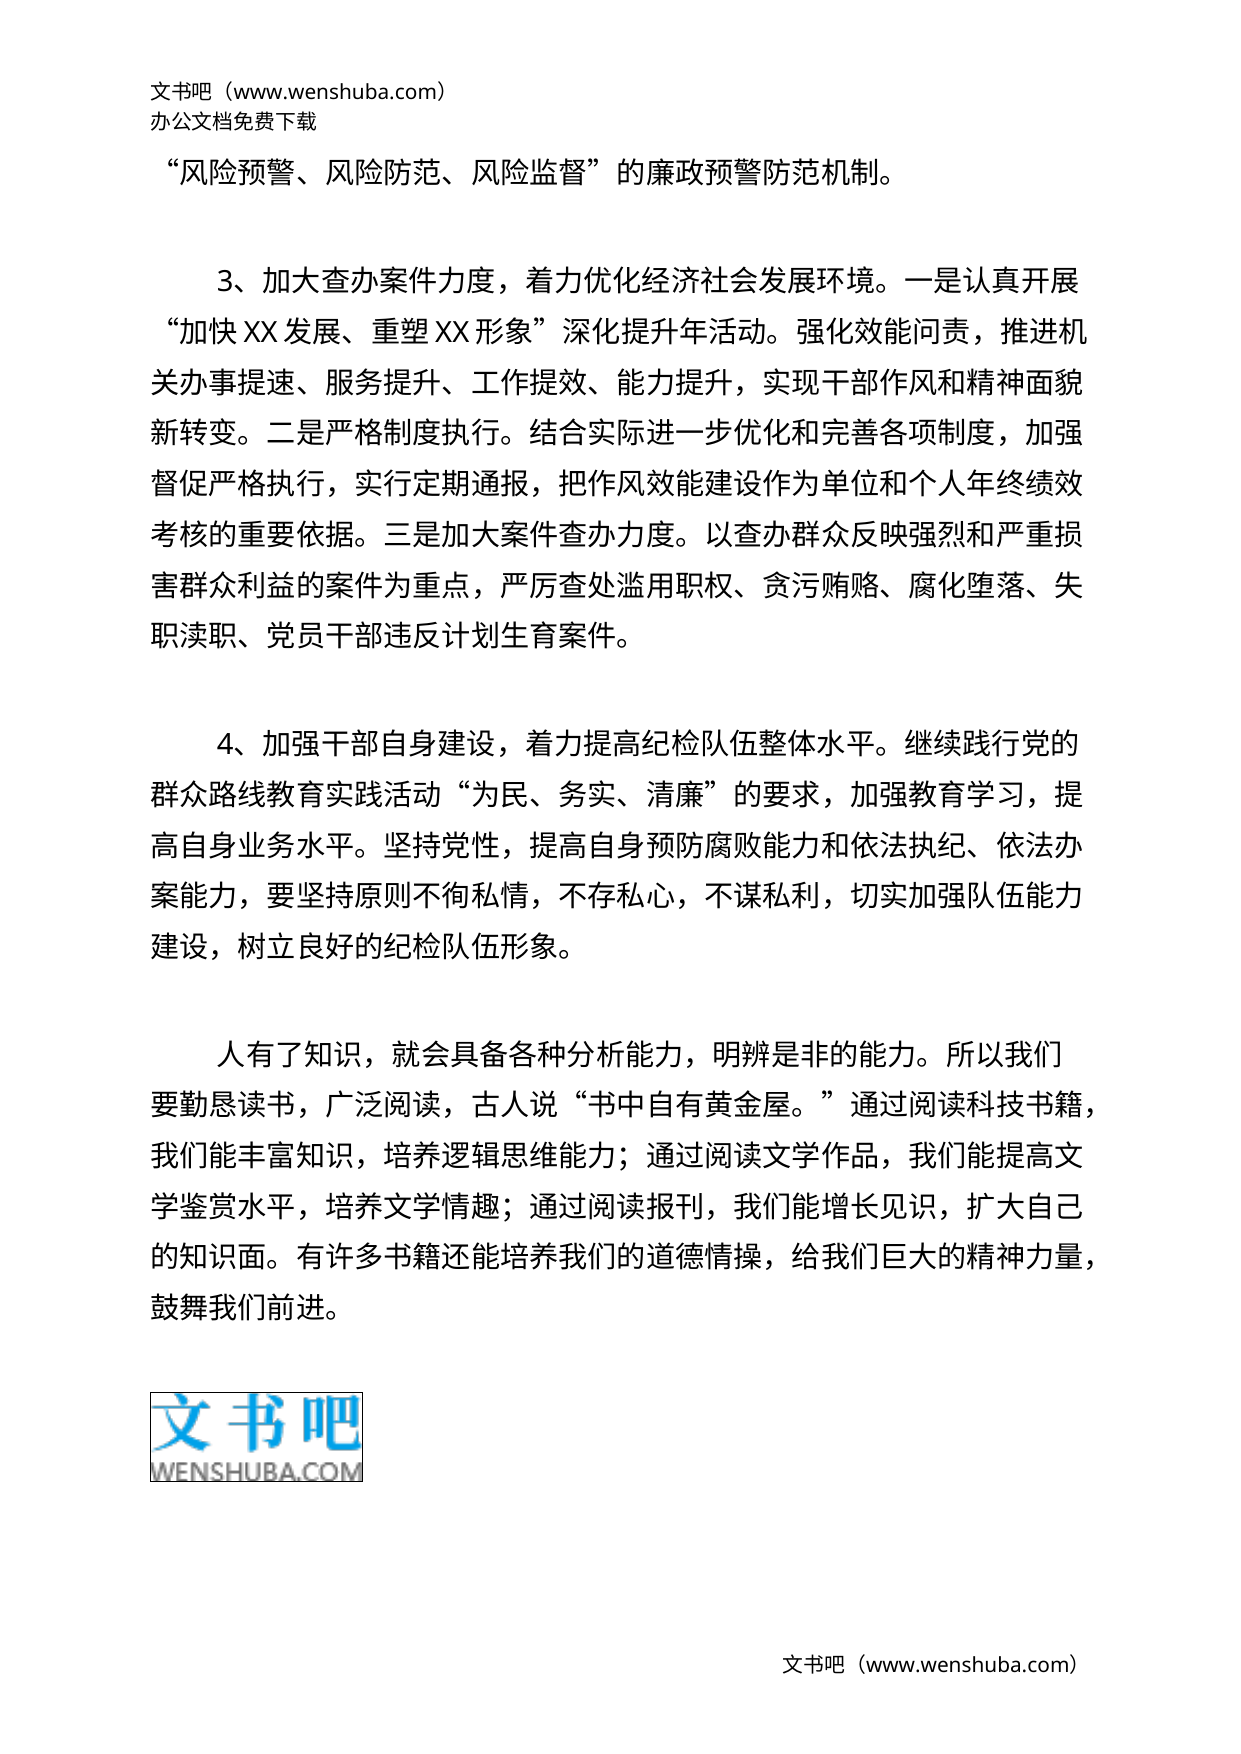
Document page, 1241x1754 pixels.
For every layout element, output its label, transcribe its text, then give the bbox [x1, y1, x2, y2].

text 3、加大查办案件力度，着力优化经济社会发展环境。一是认真开展“加快XX发展、重塑XX形象”深化提升年活动。强化效能问责，推进机关办事提速、服务提升、工作提效、能力提升，实现干部作风和精神面貌新转变。二是严格制度执行。结合实际进一步优化和完善各项制度，加强督促严格执行，实行定期通报，把作风效能建设作为单位和个人年终绩效考核的重要依据。三是加大案件查办力度。以查办群众反映强烈和严重损害群众利益的案件为重点，严厉查处滥用职权、贪污贿赂、腐化堕落、失职渎职、党员干部违反计划生育案件。 [150, 258, 1090, 655]
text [150, 150, 1090, 192]
picture [151, 1393, 362, 1481]
text 4、加强干部自身建设，着力提高纪检队伍整体水平。继续践行党的群众路线教育实践活动“为民、务实、清廉”的要求，加强教育学习，提高自身业务水平。坚持党性，提高自身预防腐败能力和依法执纪、依法办案能力，要坚持原则不徇私情，不存私心，不谋私利，切实加强队伍能力建设，树立良好的纪检队伍形象。 [150, 721, 1090, 966]
text 人有了知识，就会具备各种分析能力，明辨是非的能力。所以我们要勤恳读书，广泛阅读，古人说“书中自有黄金屋。”通过阅读科技书籍，我们能丰富知识，培养逻辑思维能力；通过阅读文学作品，我们能提高文学鉴赏水平，培养文学情趣；通过阅读报刊，我们能增长见识，扩大自己的知识面。有许多书籍还能培养我们的道德情操，给我们巨大的精神力量，鼓舞我们前进。 [150, 1031, 1090, 1327]
